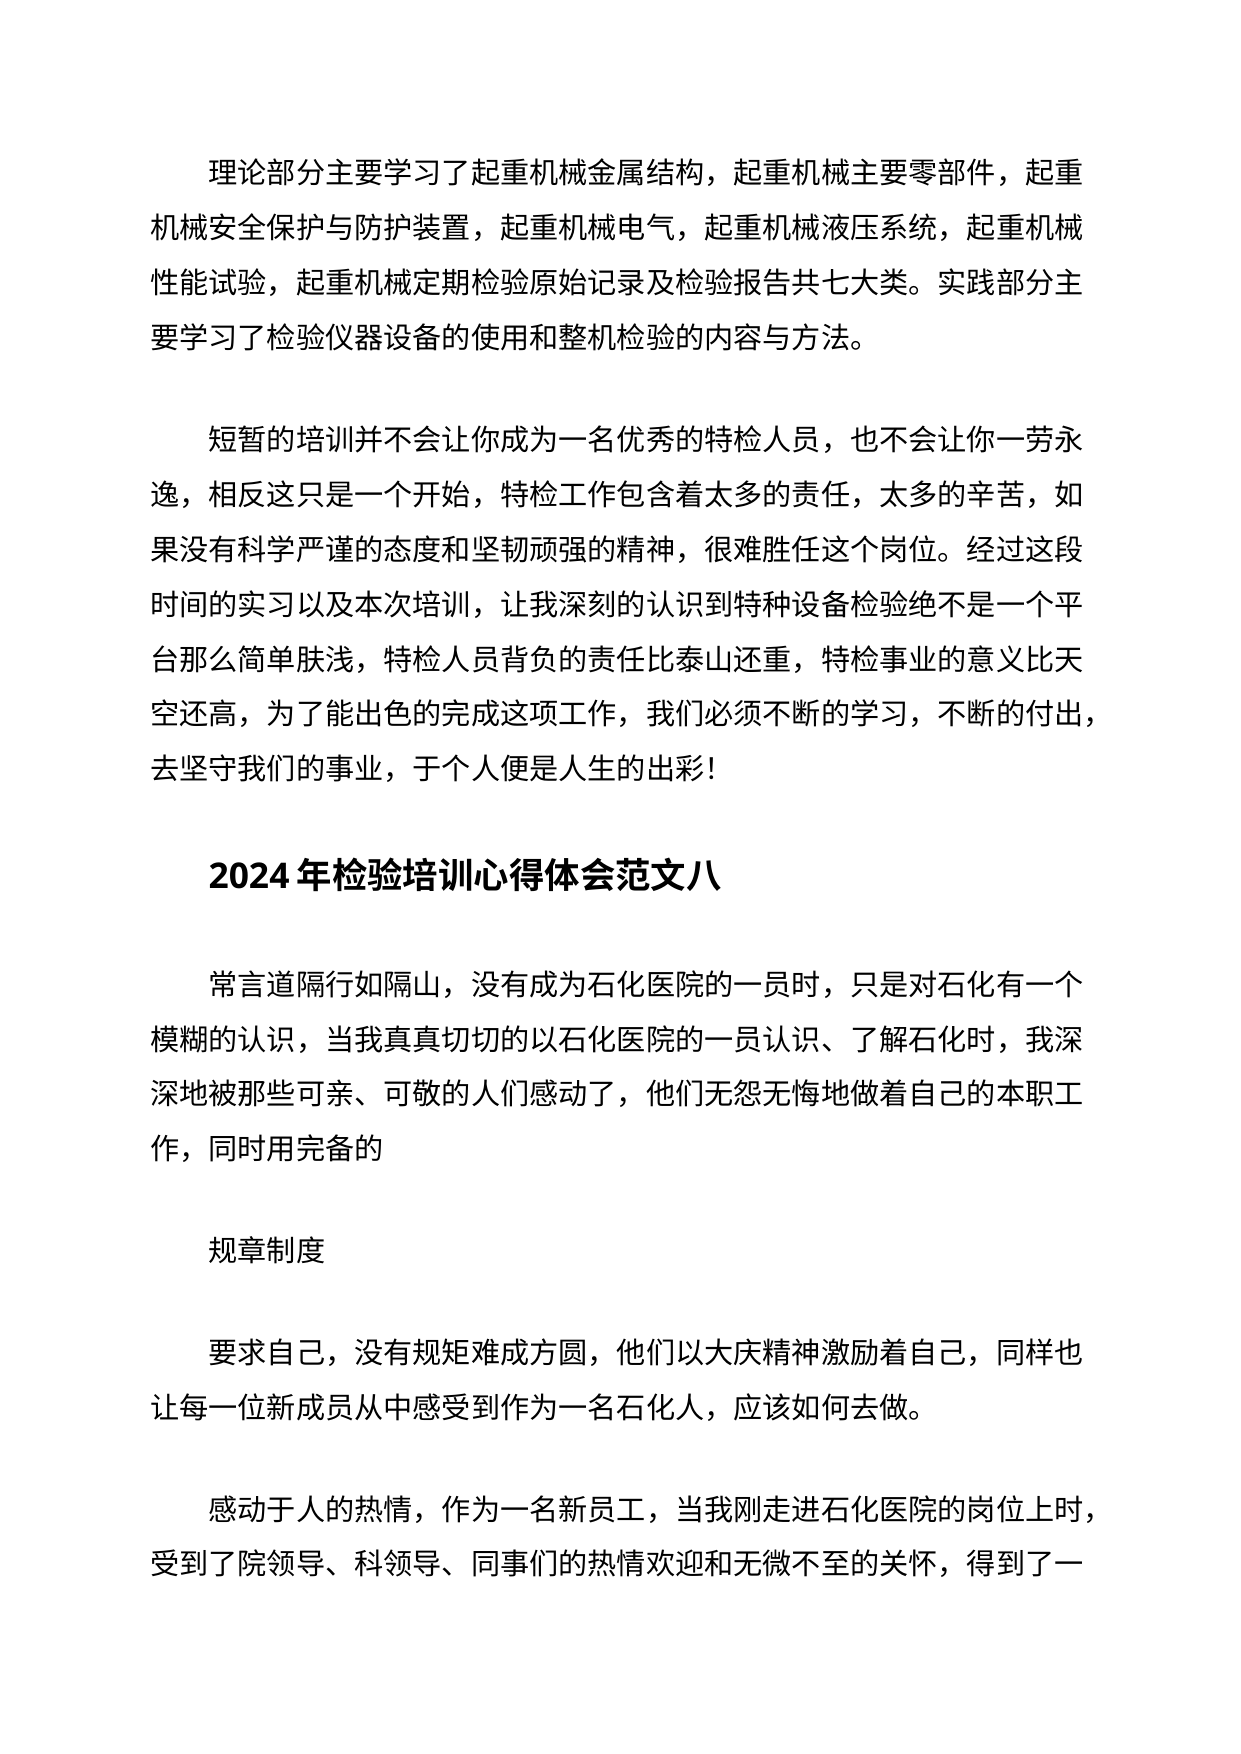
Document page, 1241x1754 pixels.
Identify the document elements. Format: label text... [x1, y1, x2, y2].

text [150, 1486, 1090, 1583]
text 2024年检验培训心得体会范文八 [150, 848, 1090, 899]
text 常言道隔行如隔山，没有成为石化医院的一员时，只是对石化有一个模糊的认识，当我真真切切的以石化医院的一员认识、了解石化时，我深深地被那些可亲、可敬的人们感动了，他们无怨无悔地做着自己的本职工作，同时用完备的 [150, 961, 1090, 1168]
text 理论部分主要学习了起重机械金属结构，起重机械主要零部件，起重机械安全保护与防护装置，起重机械电气，起重机械液压系统，起重机械性能试验，起重机械定期检验原始记录及检验报告共七大类。实践部分主要学习了检验仪器设备的使用和整机检验的内容与方法。 [150, 150, 1090, 357]
text 规章制度 [150, 1228, 1090, 1270]
text 短暂的培训并不会让你成为一名优秀的特检人员，也不会让你一劳永逸，相反这只是一个开始，特检工作包含着太多的责任，太多的辛苦，如果没有科学严谨的态度和坚韧顽强的精神，很难胜任这个岗位。经过这段时间的实习以及本次培训，让我深刻的认识到特种设备检验绝不是一个平台那么简单肤浅，特检人员背负的责任比泰山还重，特检事业的意义比天空还高，为了能出色的完成这项工作，我们必须不断的学习，不断的付出，去坚守我们的事业，于个人便是人生的出彩！ [150, 416, 1090, 788]
text 要求自己，没有规矩难成方圆，他们以大庆精神激励着自己，同样也让每一位新成员从中感受到作为一名石化人，应该如何去做。 [150, 1329, 1090, 1427]
